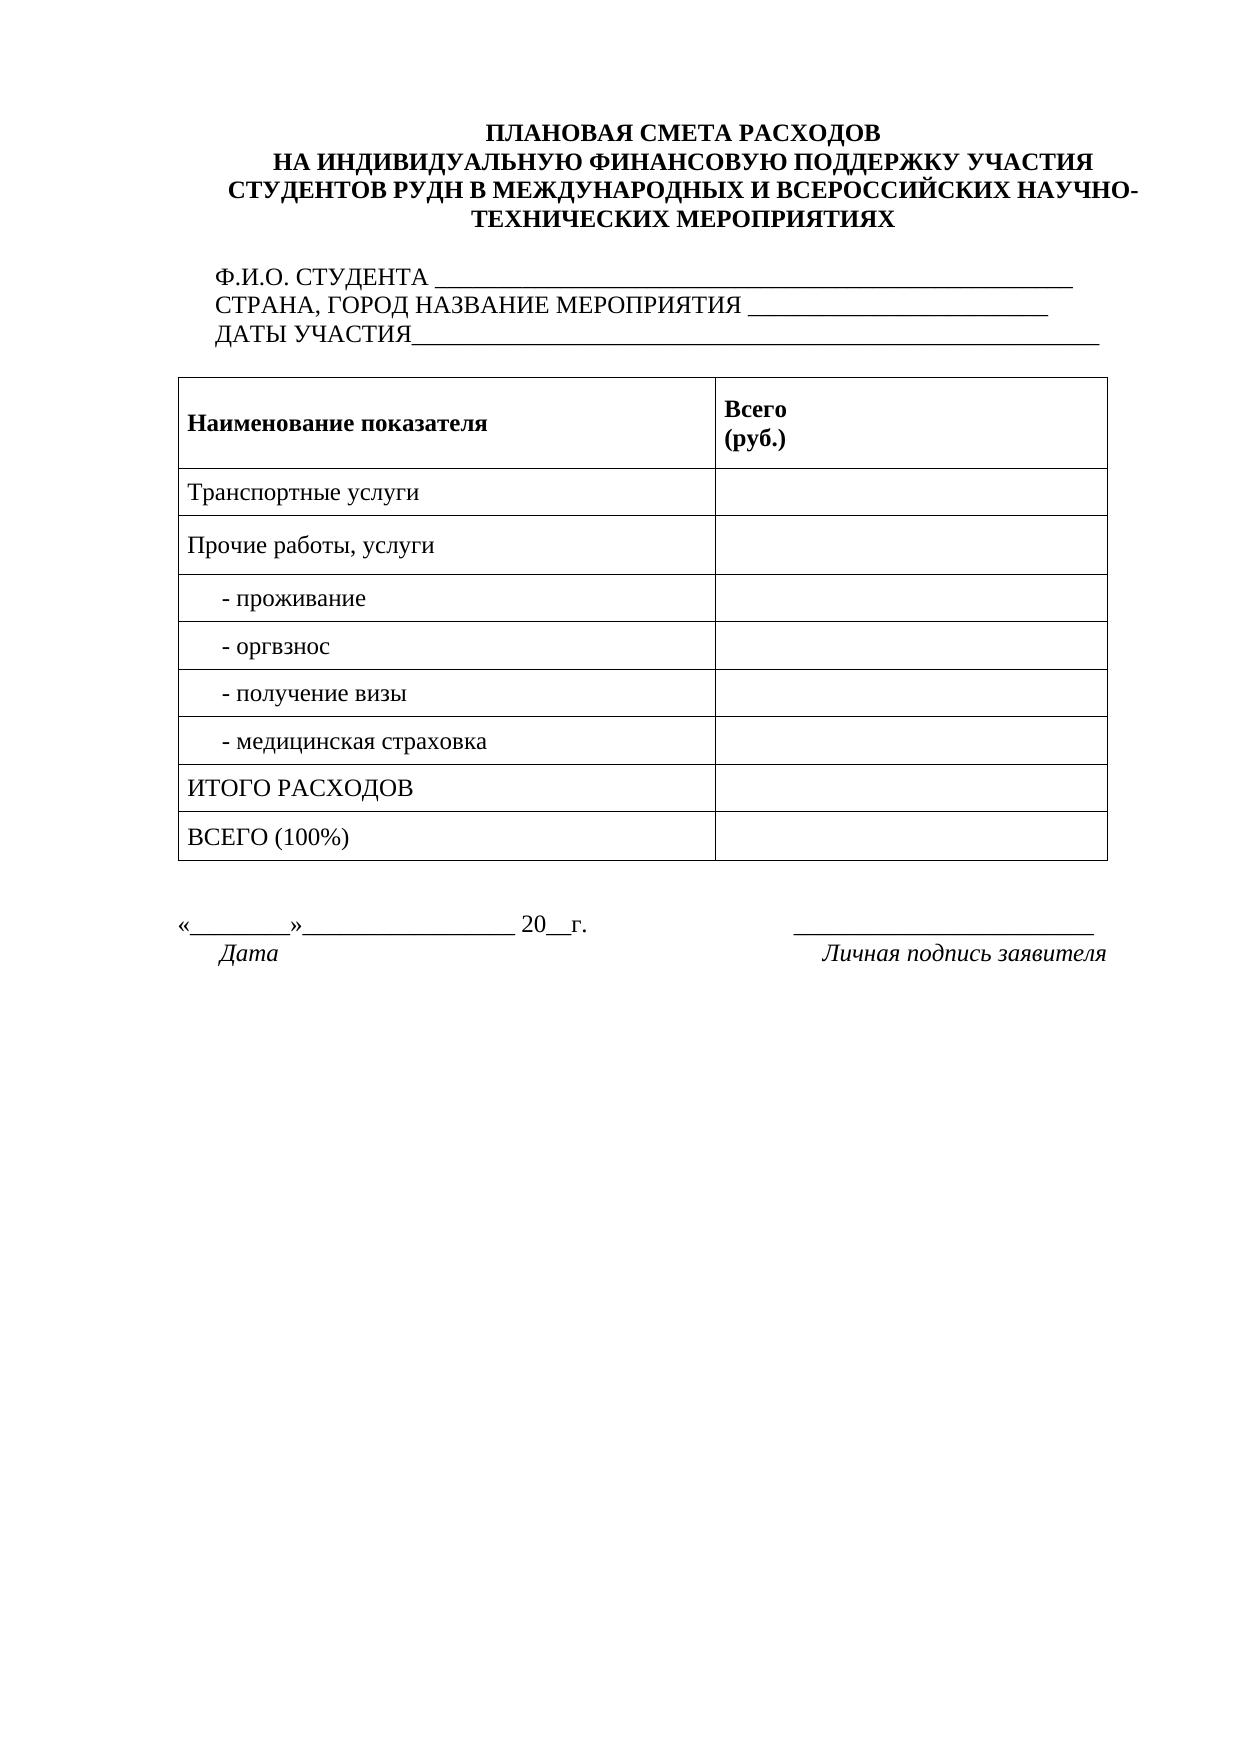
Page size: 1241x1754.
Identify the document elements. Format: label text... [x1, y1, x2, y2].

text ПЛАНОВАЯ СМЕТА РАСХОДОВ [215, 118, 1152, 147]
table_cell Транспортные услуги [179, 469, 715, 515]
table_cell [716, 765, 1107, 811]
table_header Наименование показателя [179, 378, 715, 467]
table_header Всего (руб.) [716, 378, 1107, 467]
table_cell - проживание [179, 575, 715, 621]
table_cell [716, 516, 1107, 573]
table_cell ВСЕГО (100%) [179, 812, 715, 860]
table_cell - получение визы [179, 670, 715, 716]
text ДАТЫ УЧАСТИЯ_______________________________________________________ [215, 319, 1152, 348]
table_cell [716, 670, 1107, 716]
table_cell - оргвзнос [179, 622, 715, 668]
table_cell - медицинская страховка [179, 717, 715, 763]
text СТРАНА, ГОРОД НАЗВАНИЕ МЕРОПРИЯТИЯ ________________________ [215, 291, 1152, 319]
table_cell [716, 622, 1107, 668]
table_cell Прочие работы, услуги [179, 516, 715, 573]
text Дата Личная подпись заявителя [177, 938, 1152, 967]
text «________»_________________ 20__г. ________________________ [177, 909, 1152, 938]
table_cell [716, 575, 1107, 621]
table_cell [716, 717, 1107, 763]
text Ф.И.О. СТУДЕНТА ___________________________________________________ [215, 262, 1152, 291]
text НА ИНДИВИДУАЛЬНУЮ ФИНАНСОВУЮ ПОДДЕРЖКУ УЧАСТИЯ СТУДЕНТОВ РУДН В МЕЖДУНАРОДНЫХ И ВСЕРОССИЙСКИХ НАУЧНО-ТЕХНИЧЕСКИХ МЕРОПРИЯТИЯХ [215, 147, 1152, 233]
table_cell [716, 469, 1107, 515]
table_cell ИТОГО РАСХОДОВ [179, 765, 715, 811]
table_cell [716, 812, 1107, 860]
